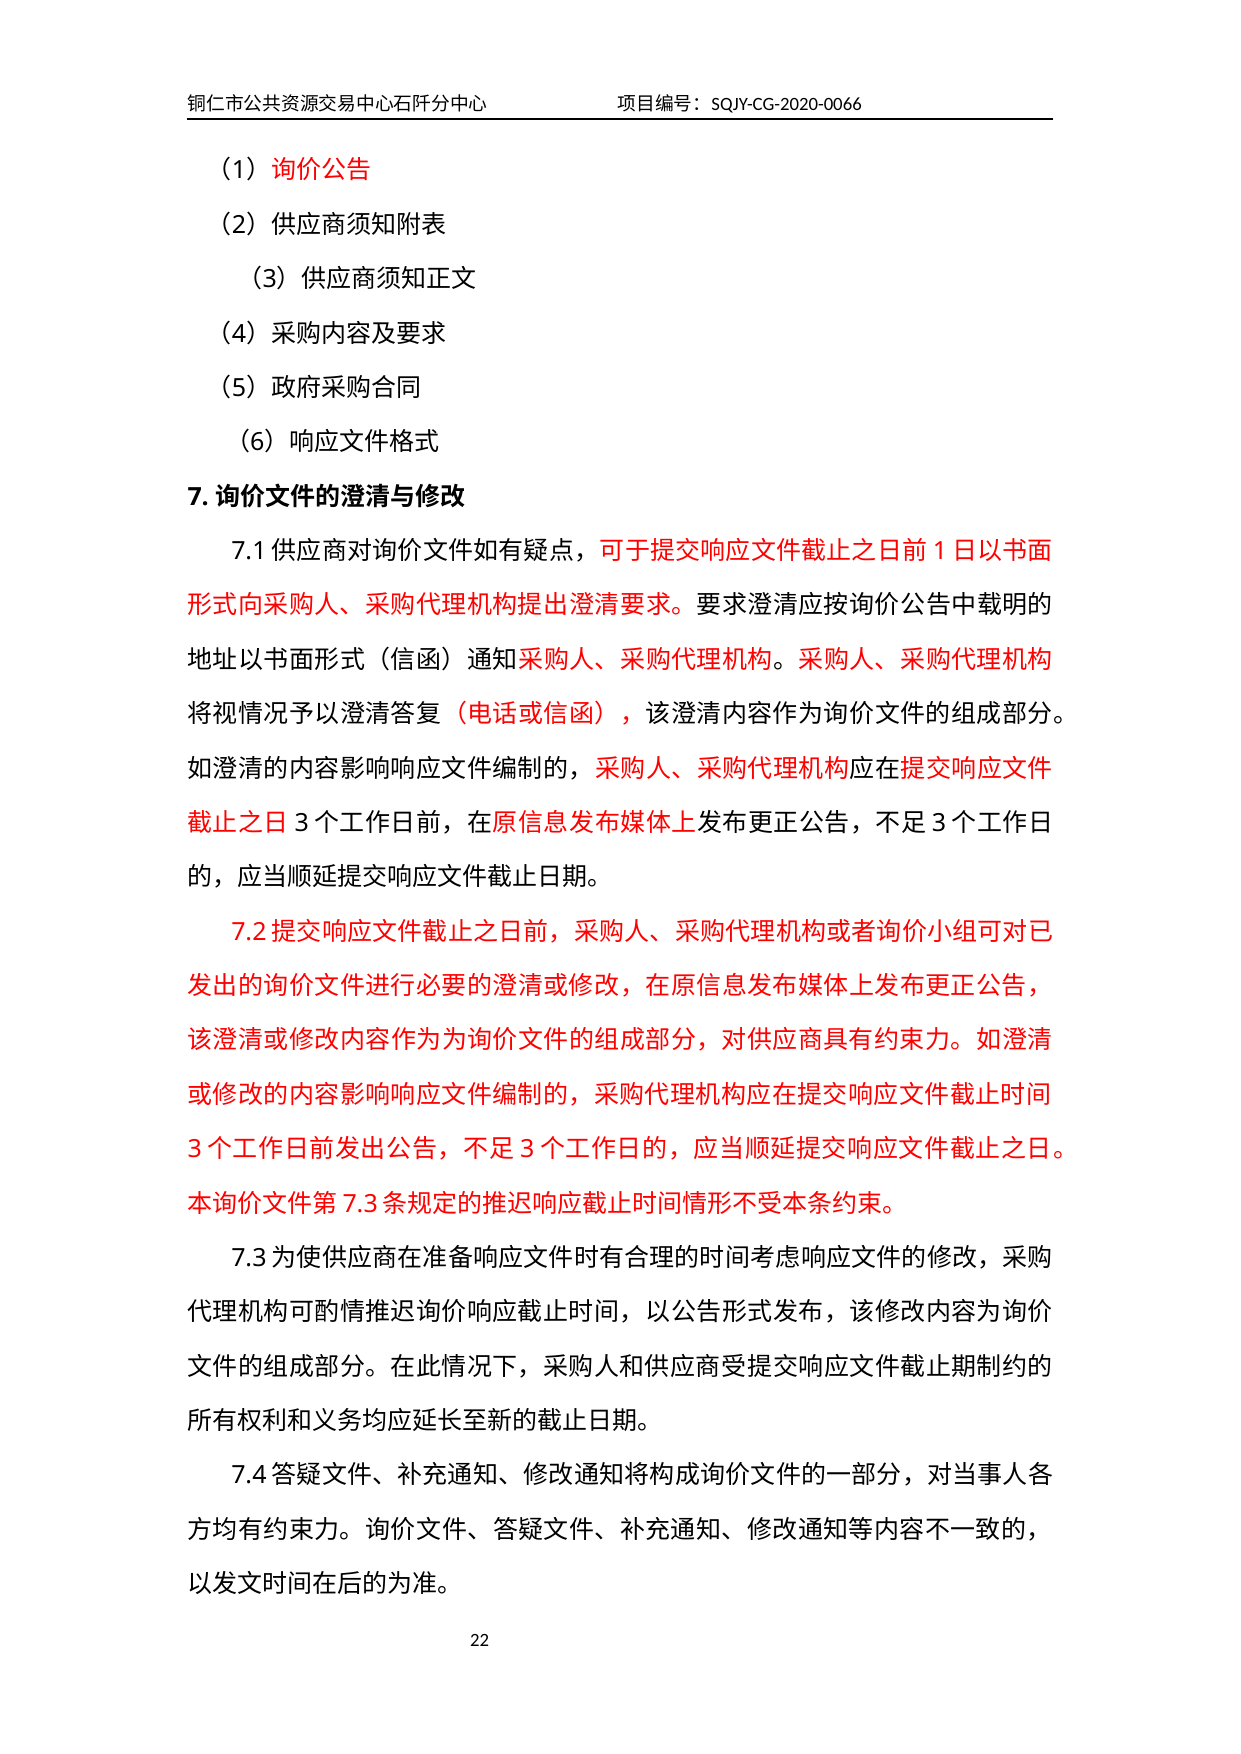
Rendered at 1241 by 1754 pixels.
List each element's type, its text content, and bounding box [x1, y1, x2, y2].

text 7.4答疑文件、补充通知、修改通知将构成询价文件的一部分，对当事人各方均有约束力。询价文件、答疑文件、补充通知、修改通知等内容不一致的，以发文时间在后的为准。 [187, 1455, 1053, 1600]
text （6）响应文件格式 [187, 422, 1053, 458]
text （1）询价公告 [187, 150, 1053, 186]
text （3）供应商须知正文 [187, 259, 1053, 295]
text 7.1供应商对询价文件如有疑点，可于提交响应文件截止之日前1日以书面形式向采购人、采购代理机构提出澄清要求。要求澄清应按询价公告中载明的地址以书面形式（信函）通知采购人、采购代理机构。采购人、采购代理机构将视情况予以澄清答复（电话或信函），该澄清内容作为询价文件的组成部分。如澄清的内容影响响应文件编制的，采购人、采购代理机构应在提交响应文件截止之日3个工作日前，在原信息发布媒体上发布更正公告，不足3个工作日的，应当顺延提交响应文件截止日期。 [187, 531, 1053, 893]
text 7. 询价文件的澄清与修改 [187, 476, 1053, 512]
text （4）采购内容及要求 [187, 313, 1053, 349]
text （2）供应商须知附表 [187, 204, 1053, 241]
text （5）政府采购合同 [187, 367, 1053, 404]
text 7.2提交响应文件截止之日前，采购人、采购代理机构或者询价小组可对已发出的询价文件进行必要的澄清或修改，在原信息发布媒体上发布更正公告，该澄清或修改内容作为为询价文件的组成部分，对供应商具有约束力。如澄清或修改的内容影响响应文件编制的，采购代理机构应在提交响应文件截止时间3个工作日前发出公告，不足3个工作日的，应当顺延提交响应文件截止之日。本询价文件第7.3条规定的推迟响应截止时间情形不受本条约束。 [187, 911, 1053, 1219]
text 7.3为使供应商在准备响应文件时有合理的时间考虑响应文件的修改，采购代理机构可酌情推迟询价响应截止时间，以公告形式发布，该修改内容为询价文件的组成部分。在此情况下，采购人和供应商受提交响应文件截止期制约的所有权利和义务均应延长至新的截止日期。 [187, 1237, 1053, 1437]
